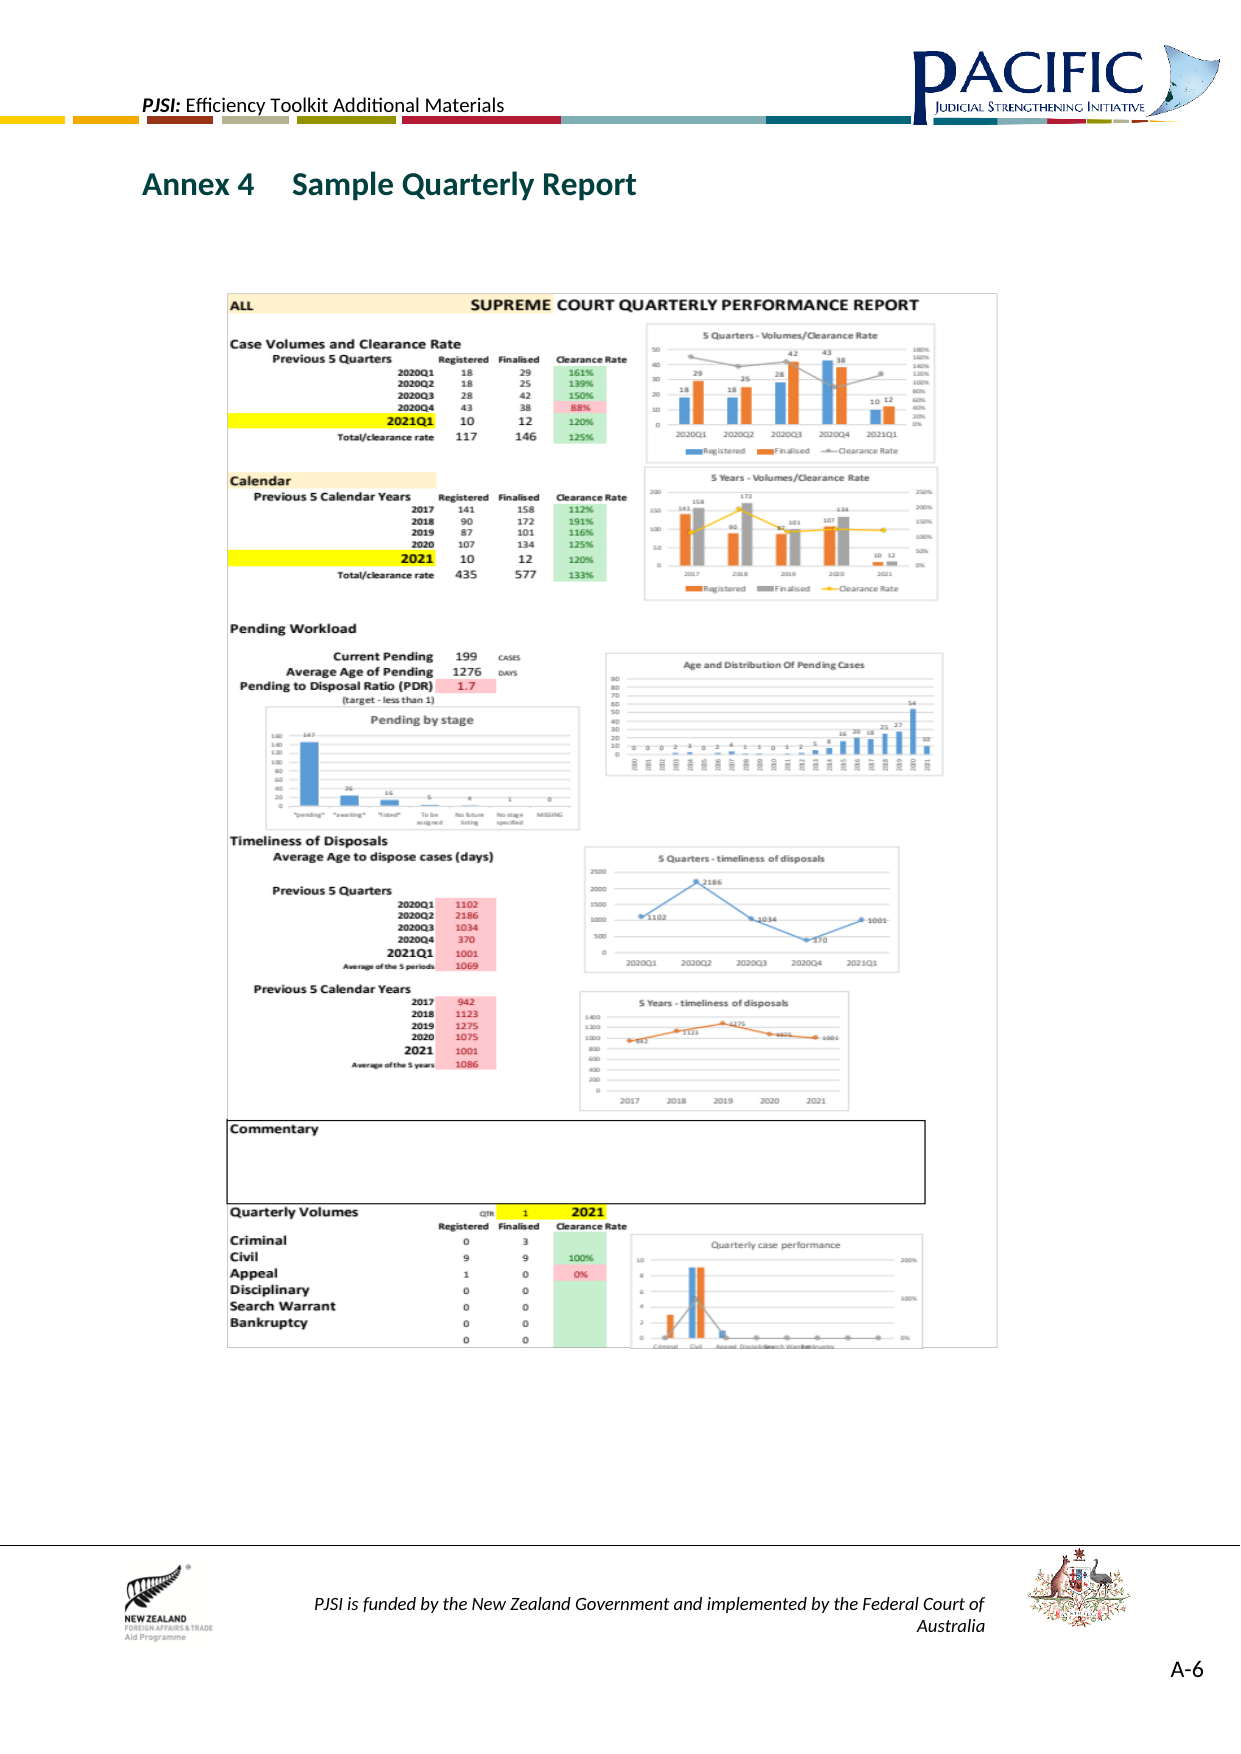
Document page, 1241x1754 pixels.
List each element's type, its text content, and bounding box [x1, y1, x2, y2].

picture [0, 43, 1221, 126]
subtitle Annex 4 Sample Quarterly Report [142, 162, 1092, 203]
picture [116, 1558, 220, 1648]
picture [1023, 1546, 1135, 1629]
